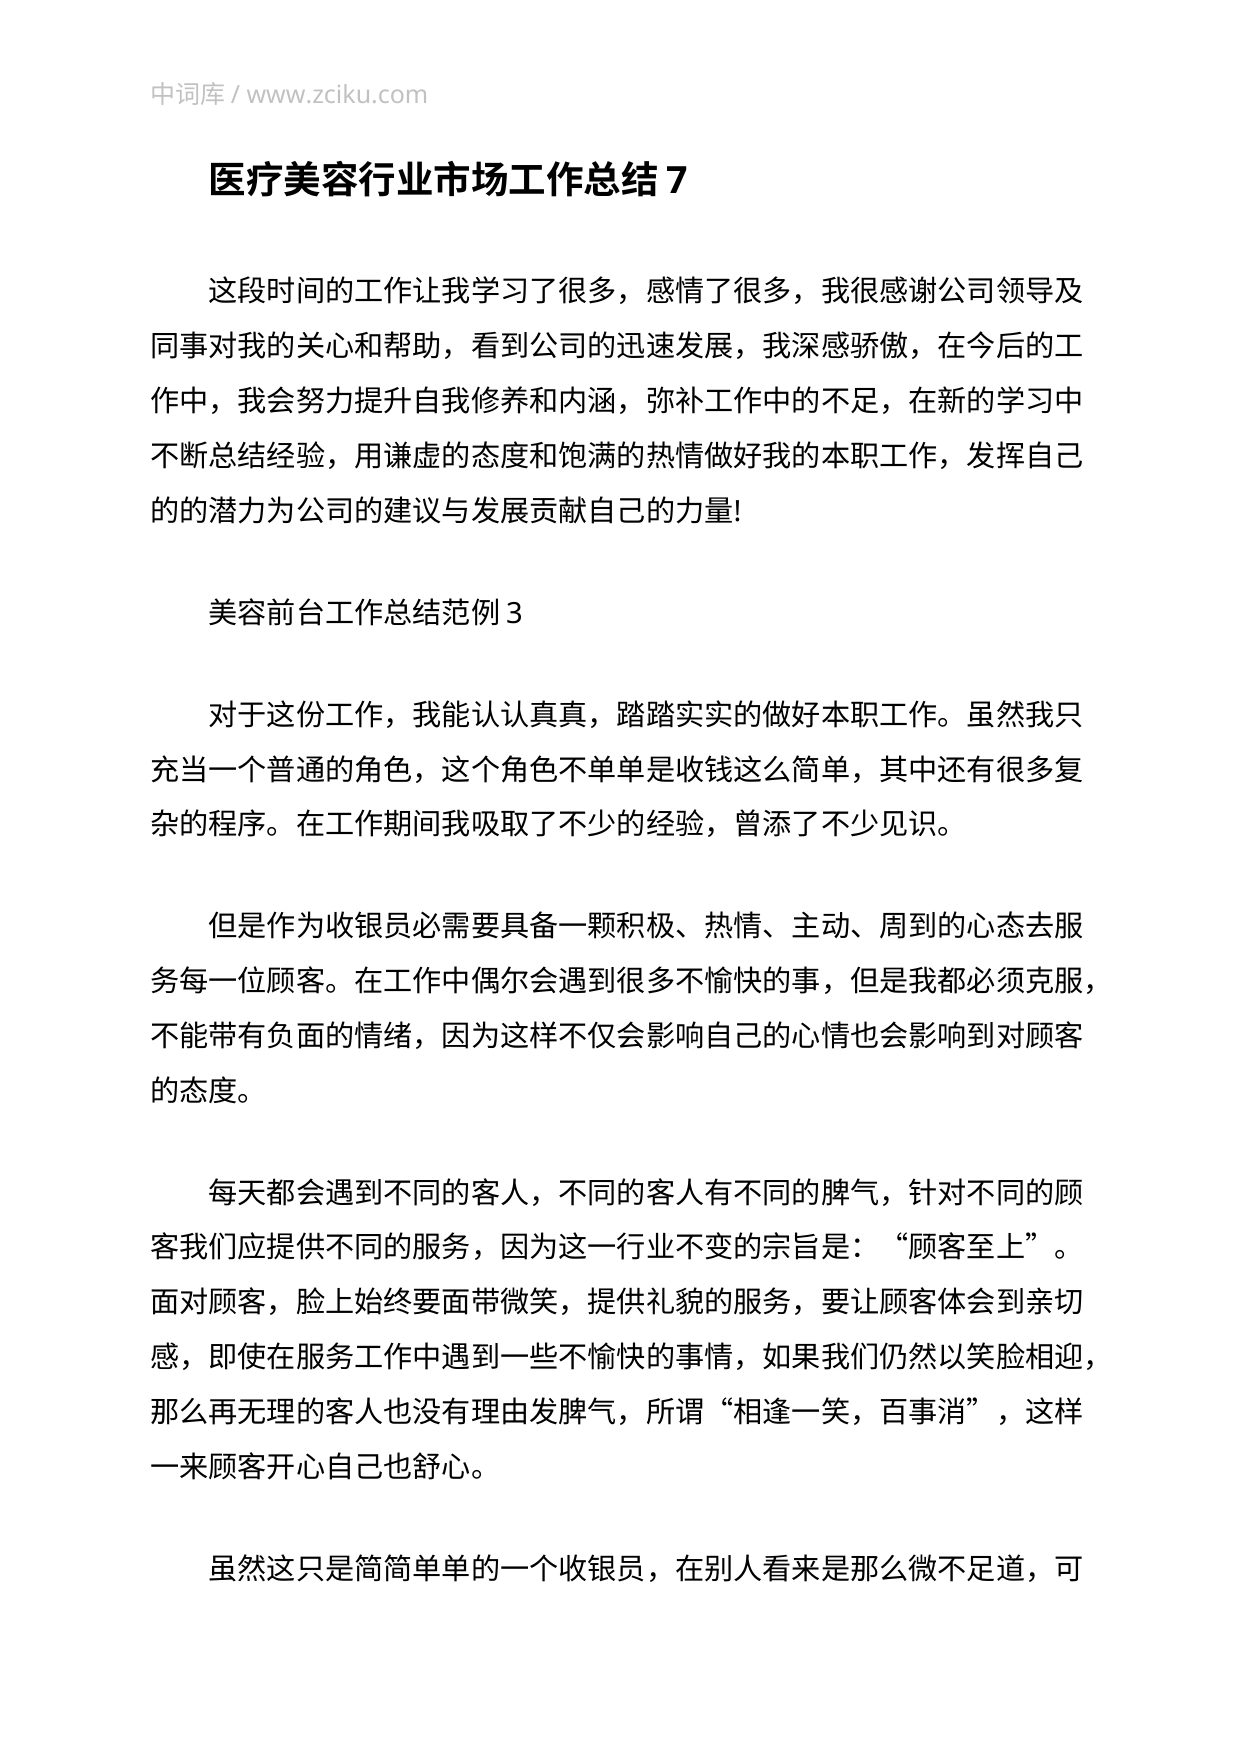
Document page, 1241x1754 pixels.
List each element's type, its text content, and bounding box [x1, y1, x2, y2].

text 对于这份工作，我能认认真真，踏踏实实的做好本职工作。虽然我只充当一个普通的角色，这个角色不单单是收钱这么简单，其中还有很多复杂的程序。在工作期间我吸取了不少的经验，曾添了不少见识。 [150, 691, 1090, 843]
text 这段时间的工作让我学习了很多，感情了很多，我很感谢公司领导及同事对我的关心和帮助，看到公司的迅速发展，我深感骄傲，在今后的工作中，我会努力提升自我修养和内涵，弥补工作中的不足，在新的学习中不断总结经验，用谦虚的态度和饱满的热情做好我的本职工作，发挥自己的的潜力为公司的建议与发展贡献自己的力量! [150, 268, 1090, 529]
text 美容前台工作总结范例3 [150, 589, 1090, 632]
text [150, 1545, 1090, 1588]
text 每天都会遇到不同的客人，不同的客人有不同的脾气，针对不同的顾客我们应提供不同的服务，因为这一行业不变的宗旨是：“顾客至上”。面对顾客，脸上始终要面带微笑，提供礼貌的服务，要让顾客体会到亲切感，即使在服务工作中遇到一些不愉快的事情，如果我们仍然以笑脸相迎，那么再无理的客人也没有理由发脾气，所谓“相逢一笑，百事消”，这样一来顾客开心自己也舒心。 [150, 1169, 1090, 1486]
text 但是作为收银员必需要具备一颗积极、热情、主动、周到的心态去服务每一位顾客。在工作中偶尔会遇到很多不愉快的事，但是我都必须克服，不能带有负面的情绪，因为这样不仅会影响自己的心情也会影响到对顾客的态度。 [150, 903, 1090, 1110]
text 医疗美容行业市场工作总结7 [150, 150, 1090, 204]
